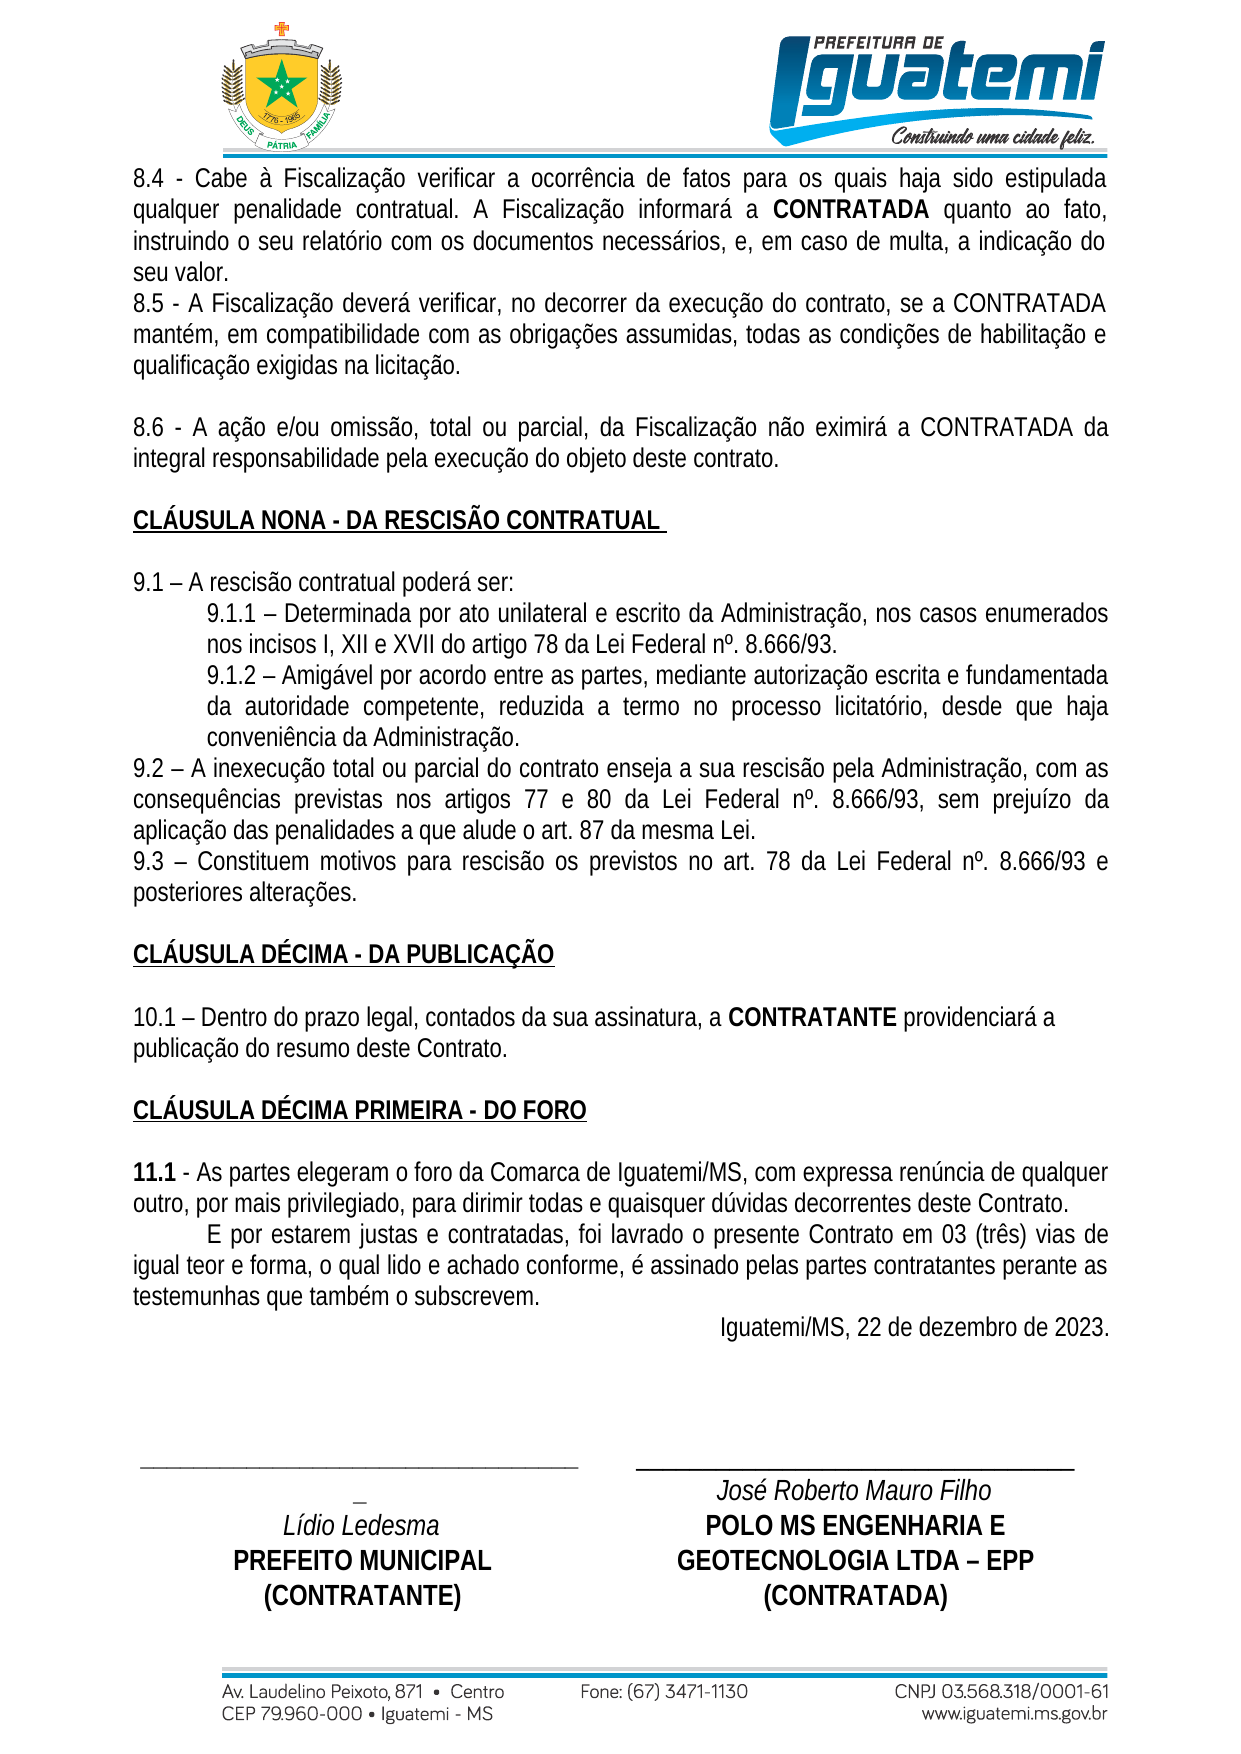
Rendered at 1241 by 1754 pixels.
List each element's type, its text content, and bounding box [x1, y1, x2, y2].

text CLÁUSULA DÉCIMA PRIMEIRA - DO FORO [133, 1094, 1107, 1125]
text 8.4 - Cabe à Fiscalização verificar a ocorrência de fatos para os quais haja sido estipulada qualquer penalidade contratual. A Fiscalização informará a CONTRATADA quanto ao fato, instruindo o seu relatório com os documentos necessários, e, em caso de multa, a indicação do seu valor. [133, 162, 1107, 287]
text 9.1.1 – Determinada por ato unilateral e escrito da Administração, nos casos enumerados nos incisos I, XII e XVII do artigo 78 da Lei Federal nº. 8.666/93. [207, 597, 1110, 659]
text 9.3 – Constituem motivos para rescisão os previstos no art. 78 da Lei Federal nº. 8.666/93 e posteriores alterações. [133, 845, 1110, 907]
text Iguatemi/MS, 22 de dezembro de 2023. [133, 1311, 1110, 1342]
text 10.1 – Dentro do prazo legal, contados da sua assinatura, a CONTRATANTE providenciará a publicação do resumo deste Contrato. [133, 1001, 1110, 1063]
table_header __________________________________ Lídio Ledesma PREFEITO MUNICIPAL (CONTRATANTE) [129, 1438, 596, 1613]
text 9.1 – A rescisão contratual poderá ser: [133, 566, 1110, 597]
text 8.6 - A ação e/ou omissão, total ou parcial, da Fiscalização não eximirá a CONTRATADA da integral responsabilidade pela execução do objeto deste contrato. [133, 411, 1110, 473]
table_header _________________________________ José Roberto Mauro Filho POLO MS ENGENHARIA E GEOTECNOLOGIA LTDA – EPP (CONTRATADA) [596, 1438, 1115, 1613]
text 11.1 - As partes elegeram o foro da Comarca de Iguatemi/MS, com expressa renúncia de qualquer outro, por mais privilegiado, para dirimir todas e quaisquer dúvidas decorrentes deste Contrato. [133, 1156, 1110, 1218]
text 9.2 – A inexecução total ou parcial do contrato enseja a sua rescisão pela Administração, com as consequências previstas nos artigos 77 e 80 da Lei Federal nº. 8.666/93, sem prejuízo da aplicação das penalidades a que alude o art. 87 da mesma Lei. [133, 752, 1110, 845]
subtitle CLÁUSULA DÉCIMA - DA PUBLICAÇÃO [133, 938, 1110, 969]
subtitle CLÁUSULA NONA - DA RESCISÃO CONTRATUAL [133, 504, 1110, 535]
text 9.1.2 – Amigável por acordo entre as partes, mediante autorização escrita e fundamentada da autoridade competente, reduzida a termo no processo licitatório, desde que haja conveniência da Administração. [207, 659, 1110, 752]
text 8.5 - A Fiscalização deverá verificar, no decorrer da execução do contrato, se a CONTRATADA mantém, em compatibilidade com as obrigações assumidas, todas as condições de habilitação e qualificação exigidas na licitação. [133, 287, 1107, 380]
text E por estarem justas e contratadas, foi lavrado o presente Contrato em 03 (três) vias de igual teor e forma, o qual lido e achado conforme, é assinado pelas partes contratantes perante as testemunhas que também o subscrevem. [133, 1218, 1110, 1311]
